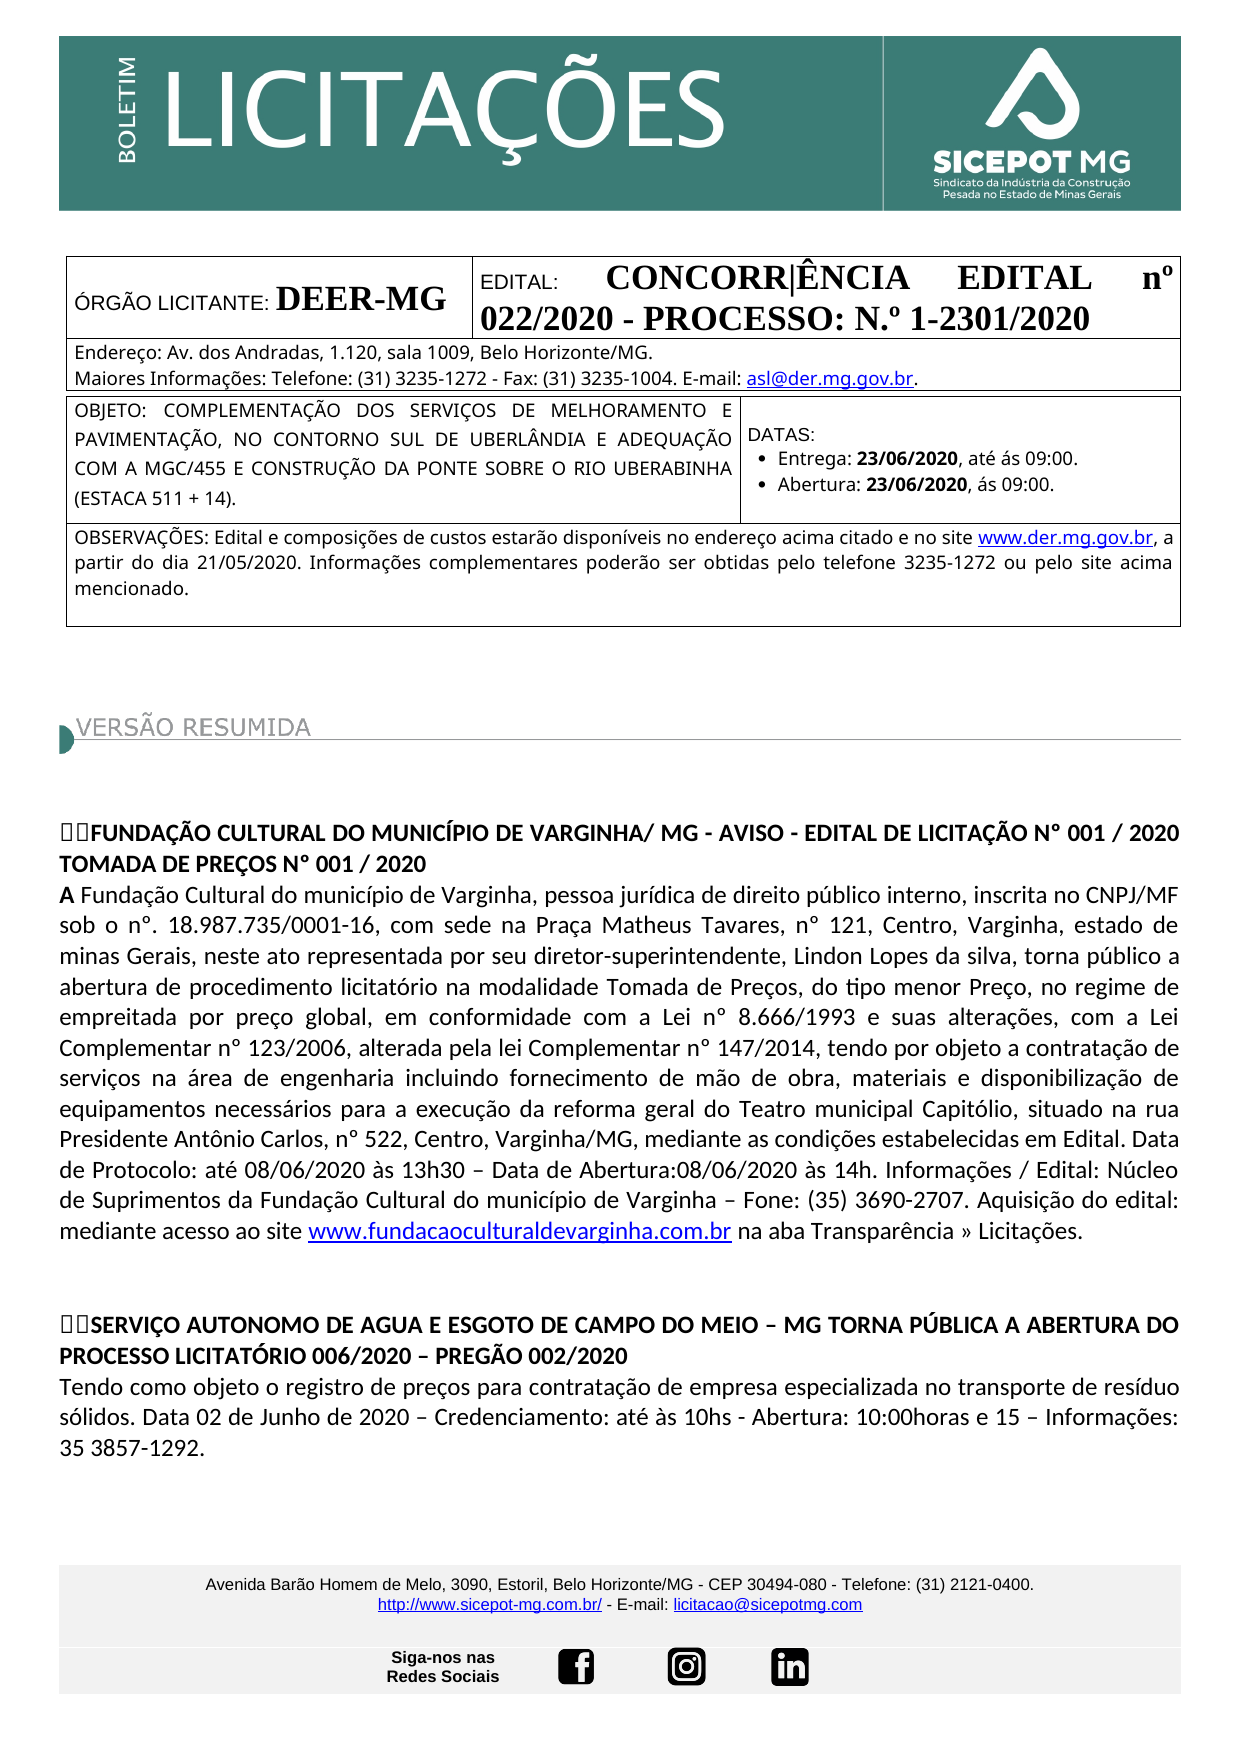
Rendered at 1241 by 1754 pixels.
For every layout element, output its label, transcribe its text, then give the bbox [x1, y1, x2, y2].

text A Fundação Cultural do município de Varginha, pessoa jurídica de direito público interno, inscrita no CNPJ/MF sob o nº. 18.987.735/0001-16, com sede na Praça Matheus Tavares, nº 121, Centro, Varginha, estado de minas Gerais, neste ato representada por seu diretor-superintendente, Lindon Lopes da silva, torna público a abertura de procedimento licitatório na modalidade Tomada de Preços, do tipo menor Preço, no regime de empreitada por preço global, em conformidade com a Lei nº 8.666/1993 e suas alterações, com a Lei Complementar nº 123/2006, alterada pela lei Complementar nº 147/2014, tendo por objeto a contratação de serviços na área de engenharia incluindo fornecimento de mão de obra, materiais e disponibilização de equipamentos necessários para a execução da reforma geral do Teatro municipal Capitólio, situado na rua Presidente Antônio Carlos, nº 522, Centro, Varginha/MG, mediante as condições estabelecidas em Edital. Data de Protocolo: até 08/06/2020 às 13h30 – Data de Abertura:08/06/2020 às 14h. Informações / Edital: Núcleo de Suprimentos da Fundação Cultural do município de Varginha – Fone: (35) 3690-2707. Aquisição do edital: mediante acesso ao site www.fundacaoculturaldevarginha.com.br na aba Transparência » Licitações. [59, 879, 1181, 1245]
text Tendo como objeto o registro de preços para contratação de empresa especializada no transporte de resíduo sólidos. Data 02 de Junho de 2020 – Credenciamento: até às 10hs - Abertura: 10:00horas e 15 – Informações: 35 3857-1292. [59, 1371, 1181, 1463]
text SERVIÇO AUTONOMO DE AGUA E ESGOTO DE CAMPO DO MEIO – MG TORNA PÚBLICA A ABERTURA DO PROCESSO LICITATÓRIO 006/2020 – PREGÃO 002/2020 [59, 1306, 1181, 1371]
picture [59, 712, 1182, 754]
table_header DATAS: Entrega: 23/06/2020, até ás 09:00. Abertura: 23/06/2020, ás 09:00. [741, 397, 1180, 523]
picture [771, 1648, 809, 1686]
picture [557, 1648, 594, 1685]
picture [667, 1647, 706, 1686]
table_header OBJETO: COMPLEMENTAÇÃO DOS SERVIÇOS DE MELHORAMENTO E PAVIMENTAÇÃO, NO CONTORNO SUL DE UBERLÂNDIA E ADEQUAÇÃO COM A MGC/455 E CONSTRUÇÃO DA PONTE SOBRE O RIO UBERABINHA (ESTACA 511 + 14). [67, 397, 740, 523]
table_cell OBSERVAÇÕES: Edital e composições de custos estarão disponíveis no endereço acima citado e no site www.der.mg.gov.br, a partir do dia 21/05/2020. Informações complementares poderão ser obtidas pelo telefone 3235-1272 ou pelo site acima mencionado. [67, 524, 1180, 626]
text FUNDAÇÃO CULTURAL DO MUNICÍPIO DE VARGINHA/ MG - AVISO - EDITAL DE LICITAÇÃO Nº 001 / 2020 TOMADA DE PREÇOS Nº 001 / 2020 [59, 814, 1181, 879]
picture [59, 36, 1181, 211]
table_cell Endereço: Av. dos Andradas, 1.120, sala 1009, Belo Horizonte/MG. Maiores Informações: Telefone: (31) 3235-1272 - Fax: (31) 3235-1004. E-mail: asl@der.mg.gov.br. [67, 339, 1180, 390]
table_header ÓRGÃO LICITANTE: DEER-MG [67, 257, 472, 338]
table_header EDITAL: CONCORR|ÊNCIA EDITAL nº 022/2020 - PROCESSO: N.º 1-2301/2020 [473, 257, 1180, 338]
